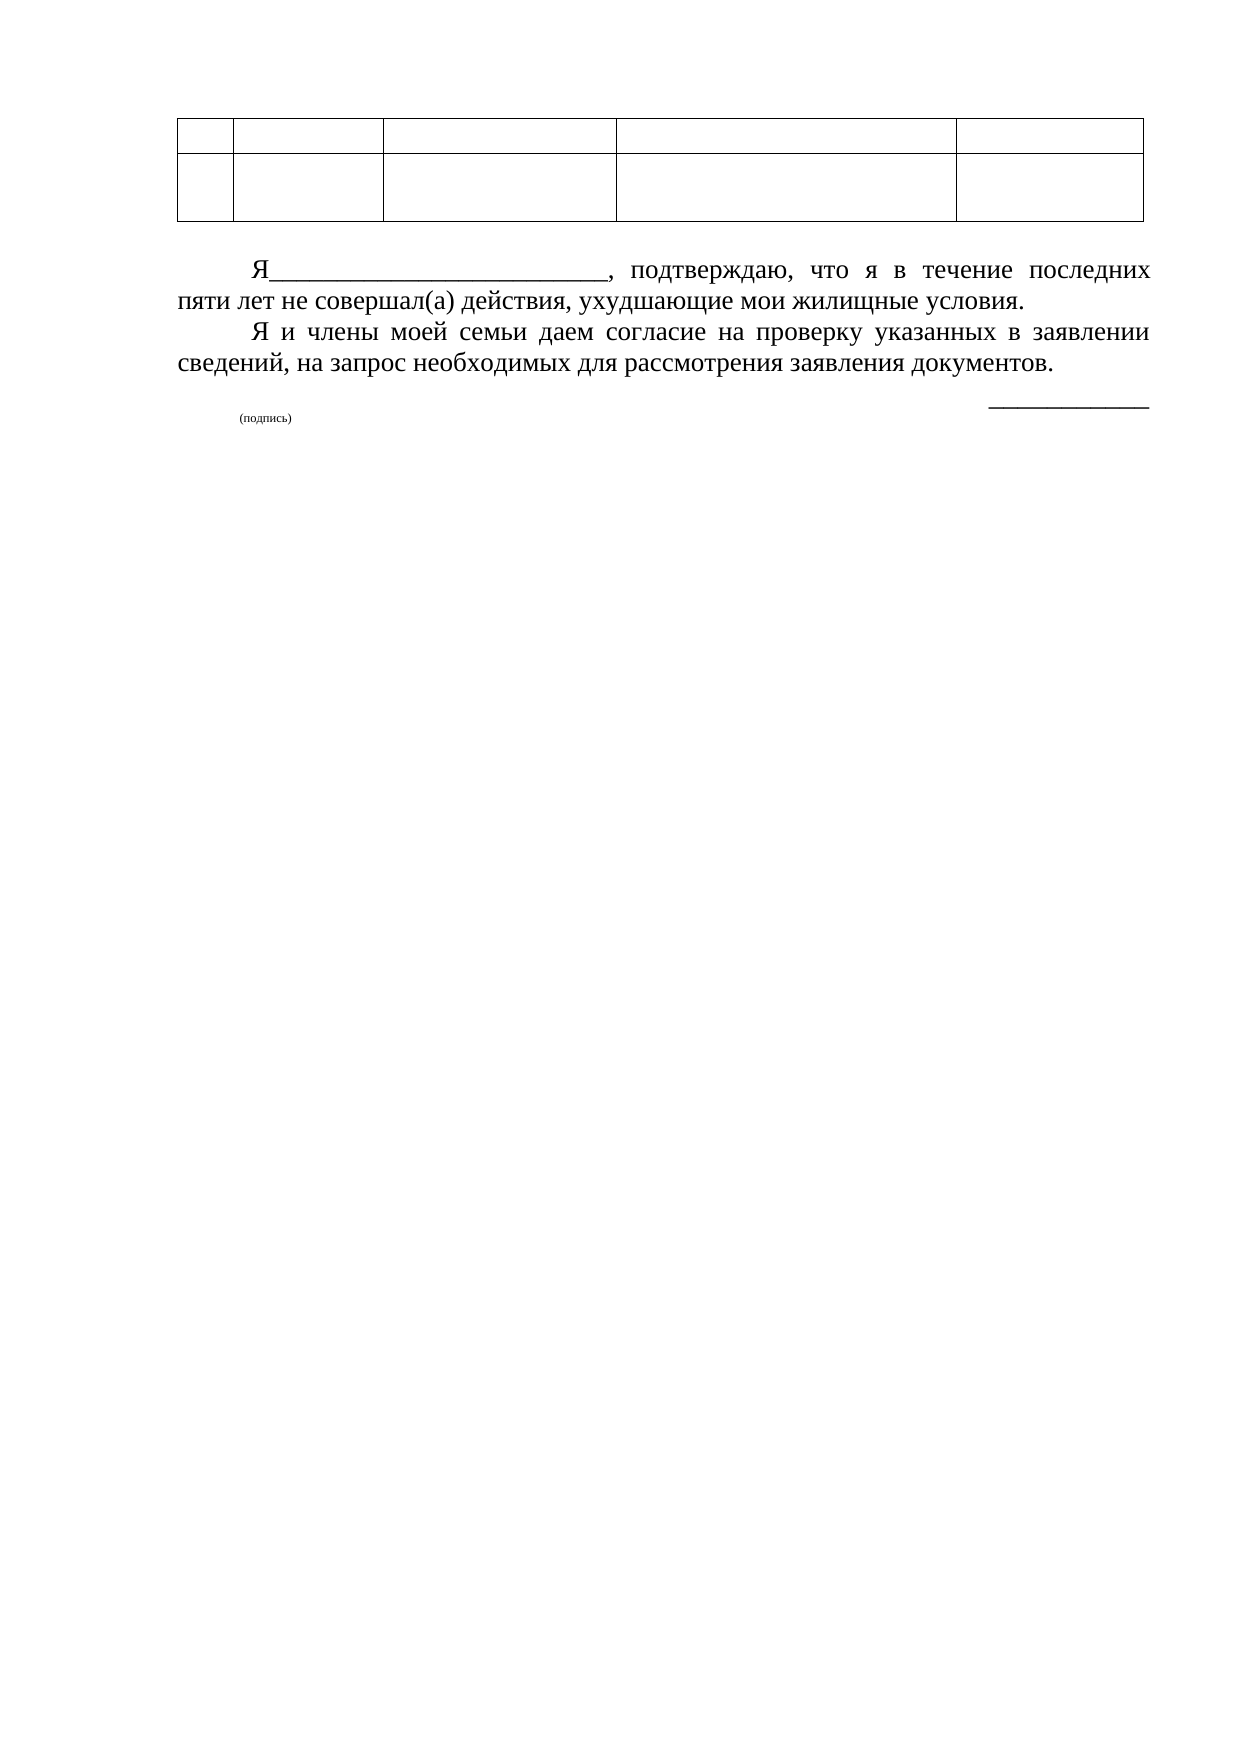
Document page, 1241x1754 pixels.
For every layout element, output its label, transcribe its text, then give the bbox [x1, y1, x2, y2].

table_cell [617, 154, 956, 221]
table_cell [178, 154, 233, 221]
table_cell [234, 119, 383, 153]
text Я и члены моей семьи даем согласие на проверку указанных в заявлении сведений, на запрос необходимых для рассмотрения заявления документов. [177, 315, 1152, 378]
table_cell [957, 119, 1143, 153]
text ___________ [914, 378, 1152, 411]
table_cell [178, 119, 233, 153]
table_cell [384, 119, 616, 153]
table_cell [234, 154, 383, 221]
table_cell [384, 154, 616, 221]
text (подпись)Я и члены моей семьи имеем на праве собственности следующее налогооблагаемое имущество. [177, 411, 1152, 426]
text Я_________________________, подтверждаю, что я в течение последних пяти лет не совершал(а) действия, ухудшающие мои жилищные условия. [177, 253, 1152, 315]
table_cell [957, 154, 1143, 221]
table_cell [617, 119, 956, 153]
